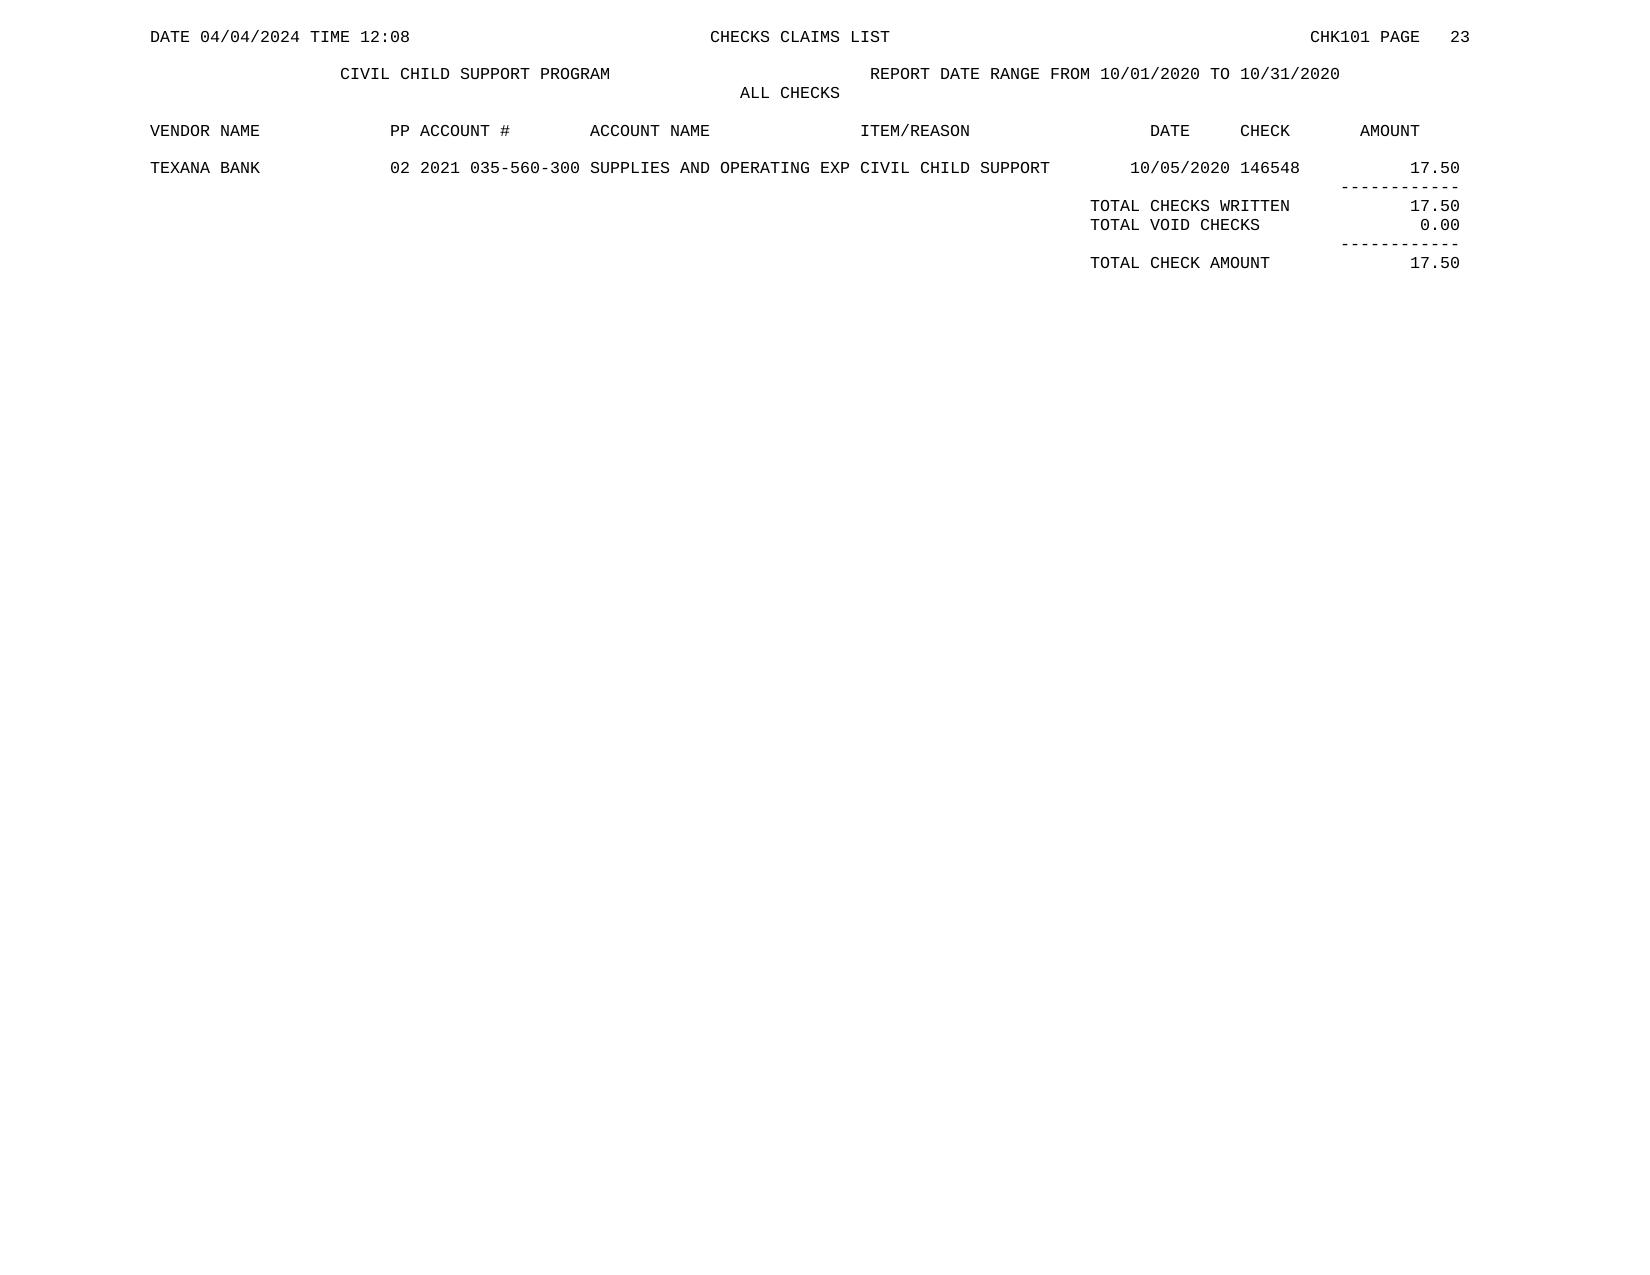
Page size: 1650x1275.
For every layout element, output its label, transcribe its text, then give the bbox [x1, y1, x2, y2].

text ------------ [150, 179, 1500, 198]
text TEXANA BANK 02 2021 035-560-300 SUPPLIES AND OPERATING EXP CIVIL CHILD SUPPORT 10/05/2020 146548 17.50 [150, 160, 1500, 179]
text TOTAL CHECKS WRITTEN 17.50 [150, 198, 1500, 217]
text CIVIL CHILD SUPPORT PROGRAM REPORT DATE RANGE FROM 10/01/2020 TO 10/31/2020 [150, 66, 1500, 85]
text VENDOR NAME PP ACCOUNT # ACCOUNT NAME ITEM/REASON DATE CHECK AMOUNT [150, 122, 1500, 141]
text ALL CHECKS [150, 85, 1500, 103]
text TOTAL CHECK AMOUNT 17.50 [150, 254, 1500, 273]
text TOTAL VOID CHECKS 0.00 [150, 217, 1500, 236]
text DATE 04/04/2024 TIME 12:08 CHECKS CLAIMS LIST CHK101 PAGE 23 [150, 28, 1500, 47]
text ------------ [150, 236, 1500, 254]
